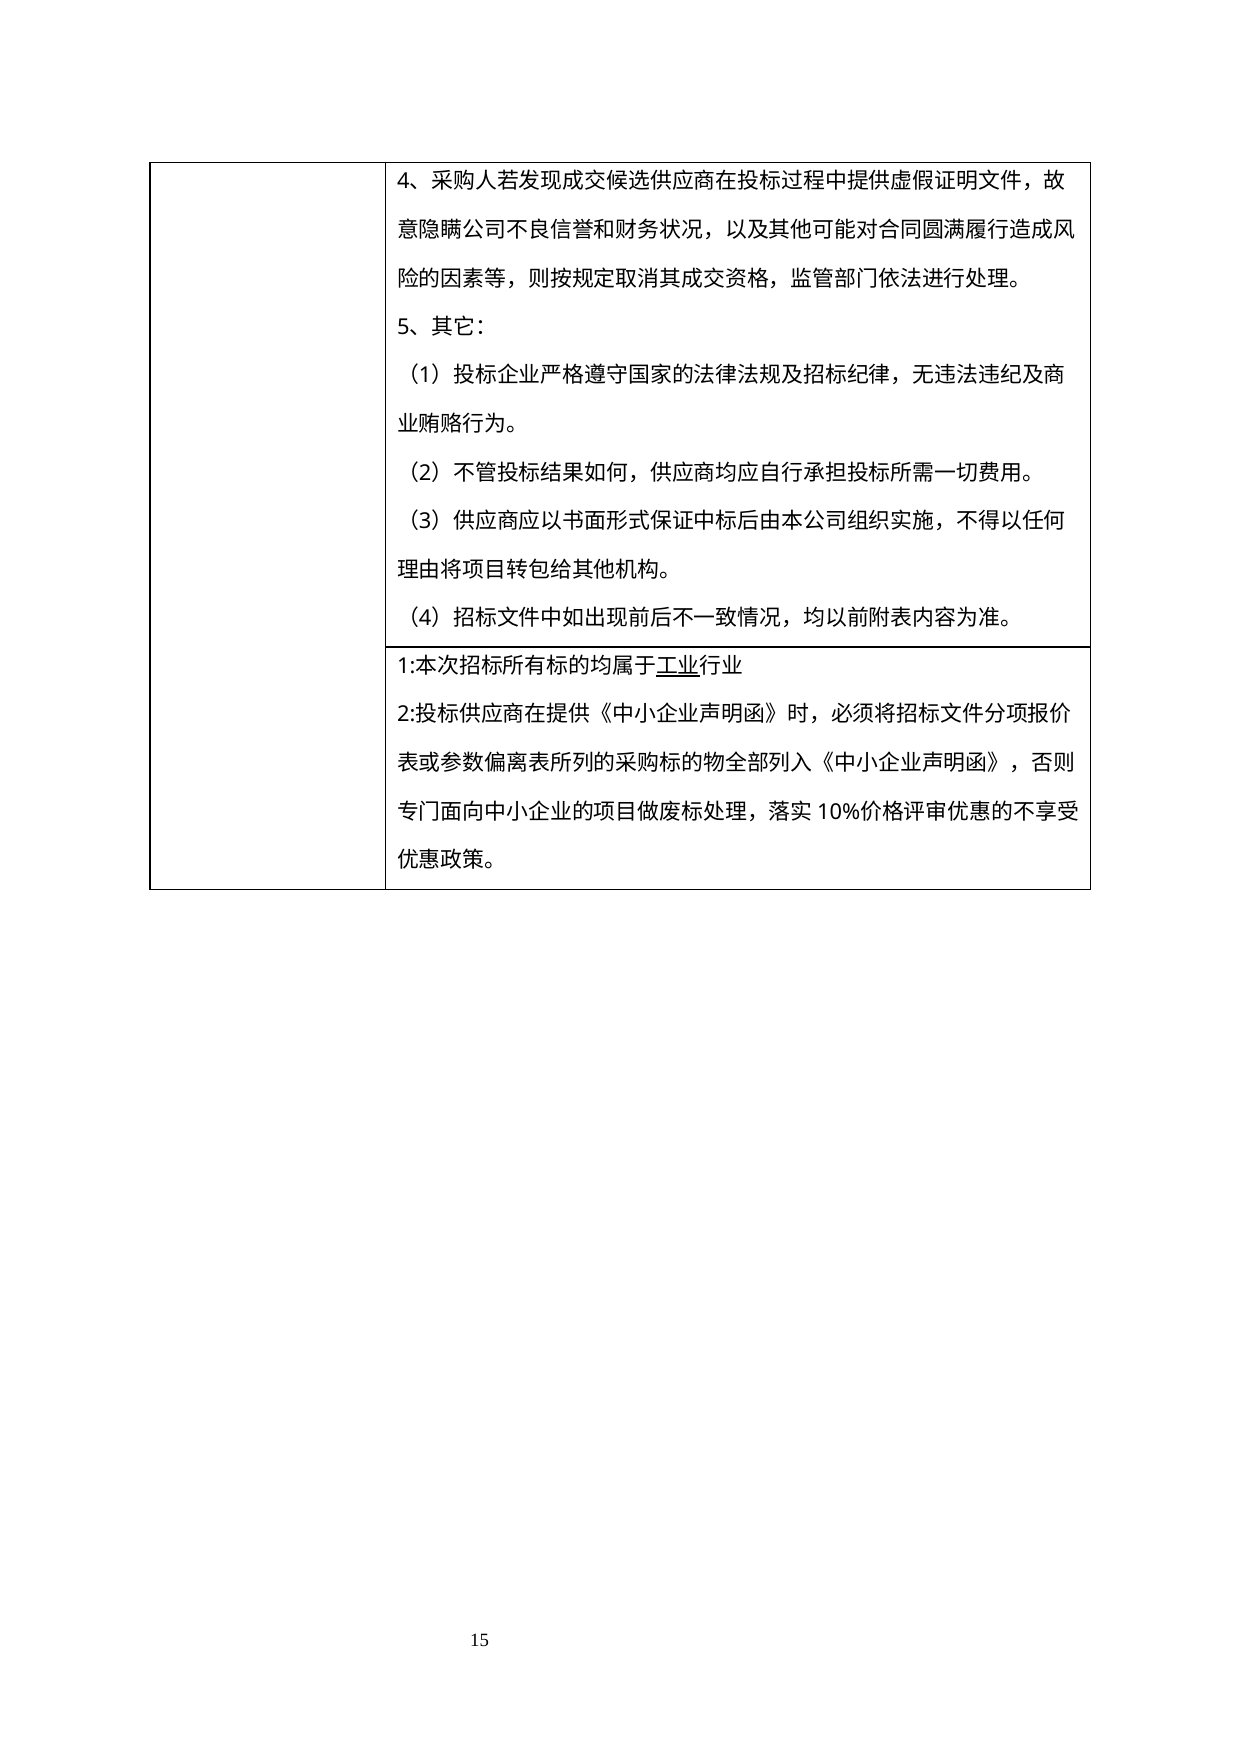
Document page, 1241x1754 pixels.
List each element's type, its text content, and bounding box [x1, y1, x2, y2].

table_cell 备注 [151, 163, 385, 889]
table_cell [386, 163, 1090, 646]
table_cell 1:本次招标所有标的均属于工业行业 2:投标供应商在提供《中小企业声明函》时，必须将招标文件分项报价表或参数偏离表所列的采购标的物全部列入《中小企业声明函》，否则专门面向中小企业的项目做废标处理，落实10%价格评审优惠的不享受优惠政策。 [386, 648, 1090, 889]
